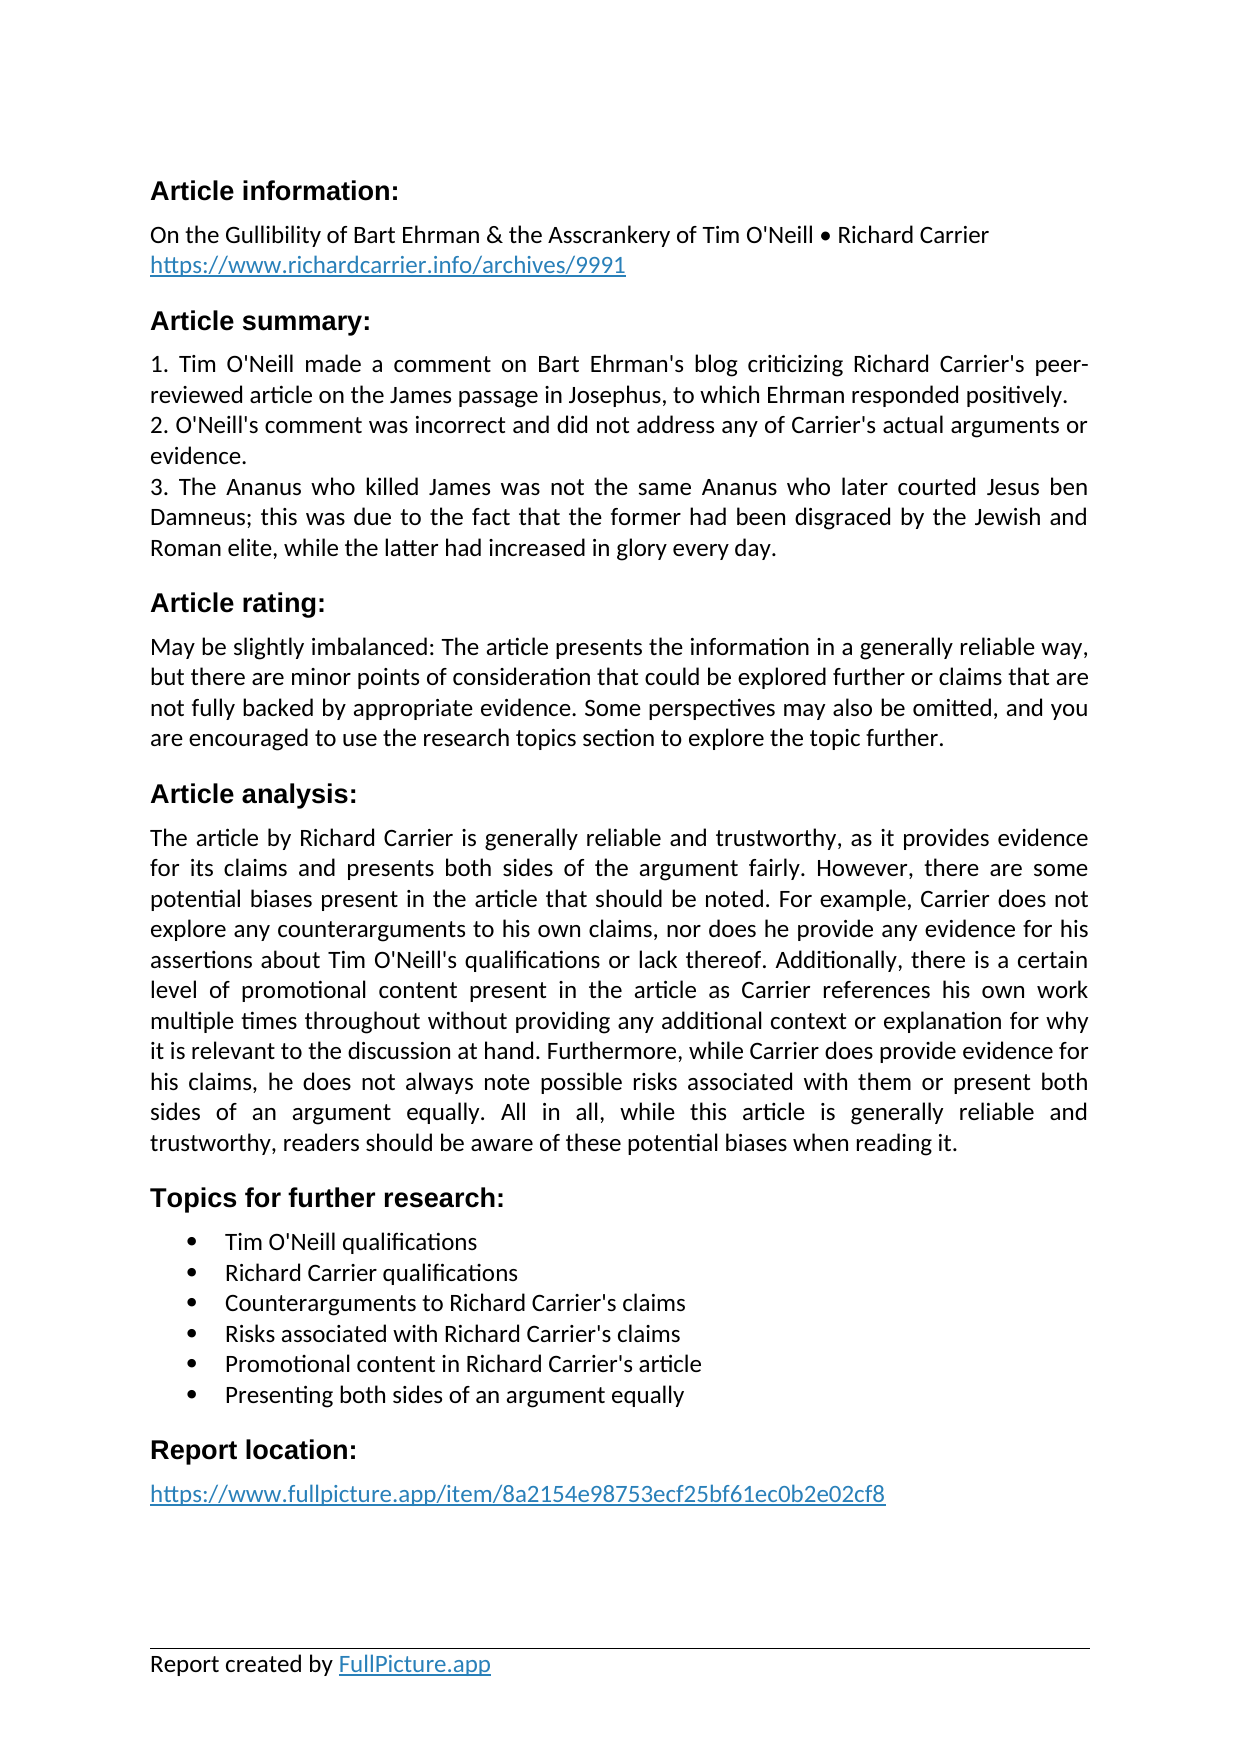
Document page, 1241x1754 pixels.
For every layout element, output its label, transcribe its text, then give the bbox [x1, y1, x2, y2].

subtitle Article rating: [150, 587, 1090, 618]
subtitle Article summary: [150, 305, 1090, 336]
text https://www.fullpicture.app/item/8a2154e98753ecf25bf61ec0b2e02cf8 [150, 1478, 1090, 1509]
list Richard Carrier qualifications [187, 1257, 1090, 1287]
text The article by Richard Carrier is generally reliable and trustworthy, as it provides evidence for its claims and presents both sides of the argument fairly. However, there are some potential biases present in the article that should be noted. For example, Carrier does not explore any counterarguments to his own claims, nor does he provide any evidence for his assertions about Tim O'Neill's qualifications or lack thereof. Additionally, there is a certain level of promotional content present in the article as Carrier references his own work multiple times throughout without providing any additional context or explanation for why it is relevant to the discussion at hand. Furthermore, while Carrier does provide evidence for his claims, he does not always note possible risks associated with them or present both sides of an argument equally. All in all, while this article is generally reliable and trustworthy, readers should be aware of these potential biases when reading it. [150, 822, 1090, 1157]
subtitle Report location: [150, 1434, 1090, 1466]
subtitle Topics for further research: [150, 1182, 1090, 1214]
text 2. O'Neill's comment was incorrect and did not address any of Carrier's actual arguments or evidence. [150, 409, 1090, 471]
text On the Gullibility of Bart Ehrman & the Asscrankery of Tim O'Neill • Richard Carrierhttps://www.richardcarrier.info/archives/9991 [150, 219, 1090, 280]
text May be slightly imbalanced: The article presents the information in a generally reliable way, but there are minor points of consideration that could be explored further or claims that are not fully backed by appropriate evidence. Some perspectives may also be omitted, and you are encouraged to use the research topics section to explore the topic further. [150, 631, 1090, 753]
list Presenting both sides of an argument equally [187, 1379, 1090, 1409]
text 1. Tim O'Neill made a comment on Bart Ehrman's blog criticizing Richard Carrier's peer-reviewed article on the James passage in Josephus, to which Ehrman responded positively. [150, 348, 1090, 409]
subtitle Article analysis: [150, 778, 1090, 809]
text 3. The Ananus who killed James was not the same Ananus who later courted Jesus ben Damneus; this was due to the fact that the former had been disgraced by the Jewish and Roman elite, while the latter had increased in glory every day. [150, 471, 1090, 562]
list Tim O'Neill qualifications [187, 1226, 1090, 1257]
list Risks associated with Richard Carrier's claims [187, 1318, 1090, 1348]
list Promotional content in Richard Carrier's article [187, 1348, 1090, 1379]
subtitle Article information: [150, 175, 1090, 206]
list Counterarguments to Richard Carrier's claims [187, 1287, 1090, 1318]
